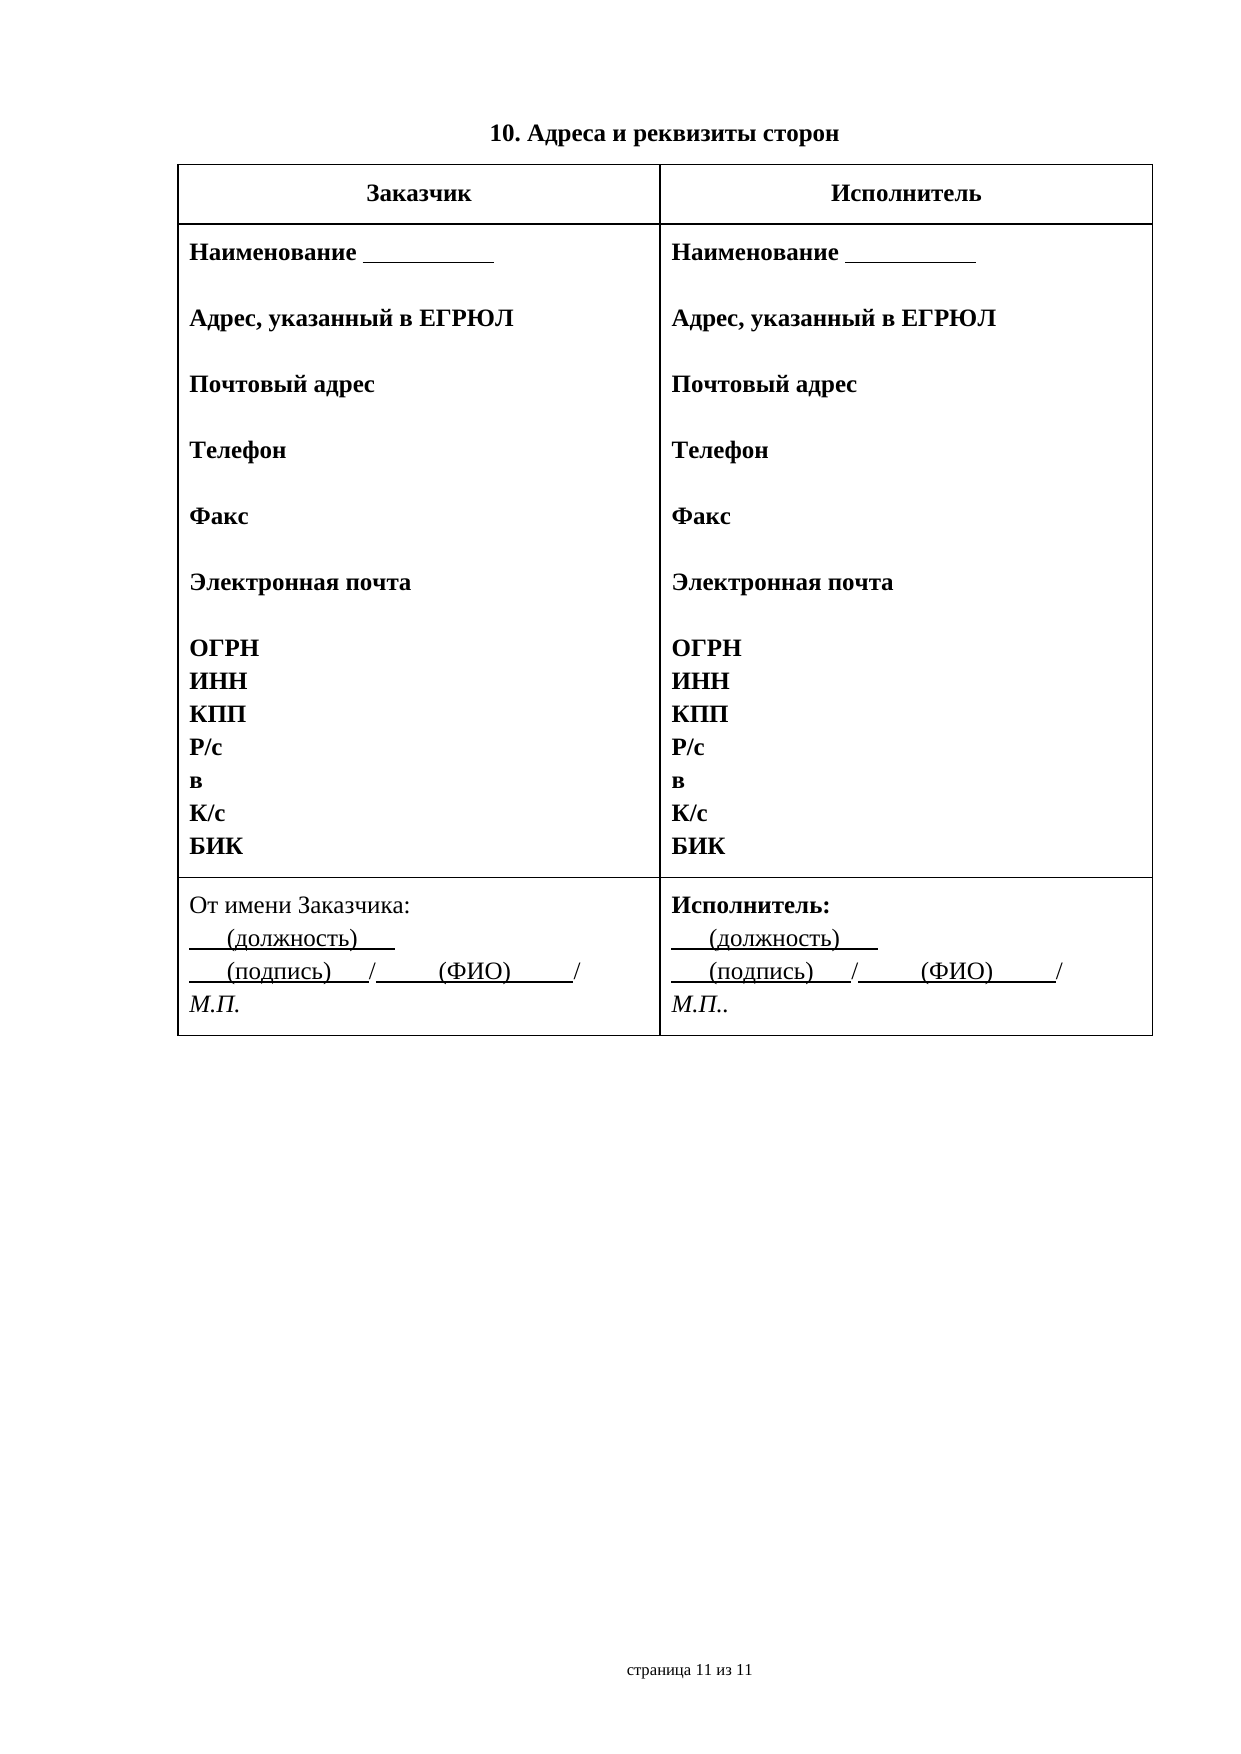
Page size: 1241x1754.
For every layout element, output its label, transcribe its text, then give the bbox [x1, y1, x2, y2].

table_cell От имени Заказчика: (должность) (подпись) / (ФИО) / М.П. [179, 878, 659, 1034]
table_header Исполнитель [661, 165, 1152, 223]
table_cell Наименование Адрес, указанный в ЕГРЮЛ Почтовый адрес Телефон Факс Электронная почта ОГРН ИНН КПП Р/с в К/с БИК [179, 225, 659, 876]
table_header Заказчик [179, 165, 659, 223]
table_cell Наименование Адрес, указанный в ЕГРЮЛ Почтовый адрес Телефон Факс Электронная почта ОГРН ИНН КПП Р/с в К/с БИК [661, 225, 1152, 876]
subtitle Адреса и реквизиты сторон [177, 118, 1152, 147]
table_cell Исполнитель: (должность) (подпись) / (ФИО) / М.П.. [661, 878, 1152, 1034]
